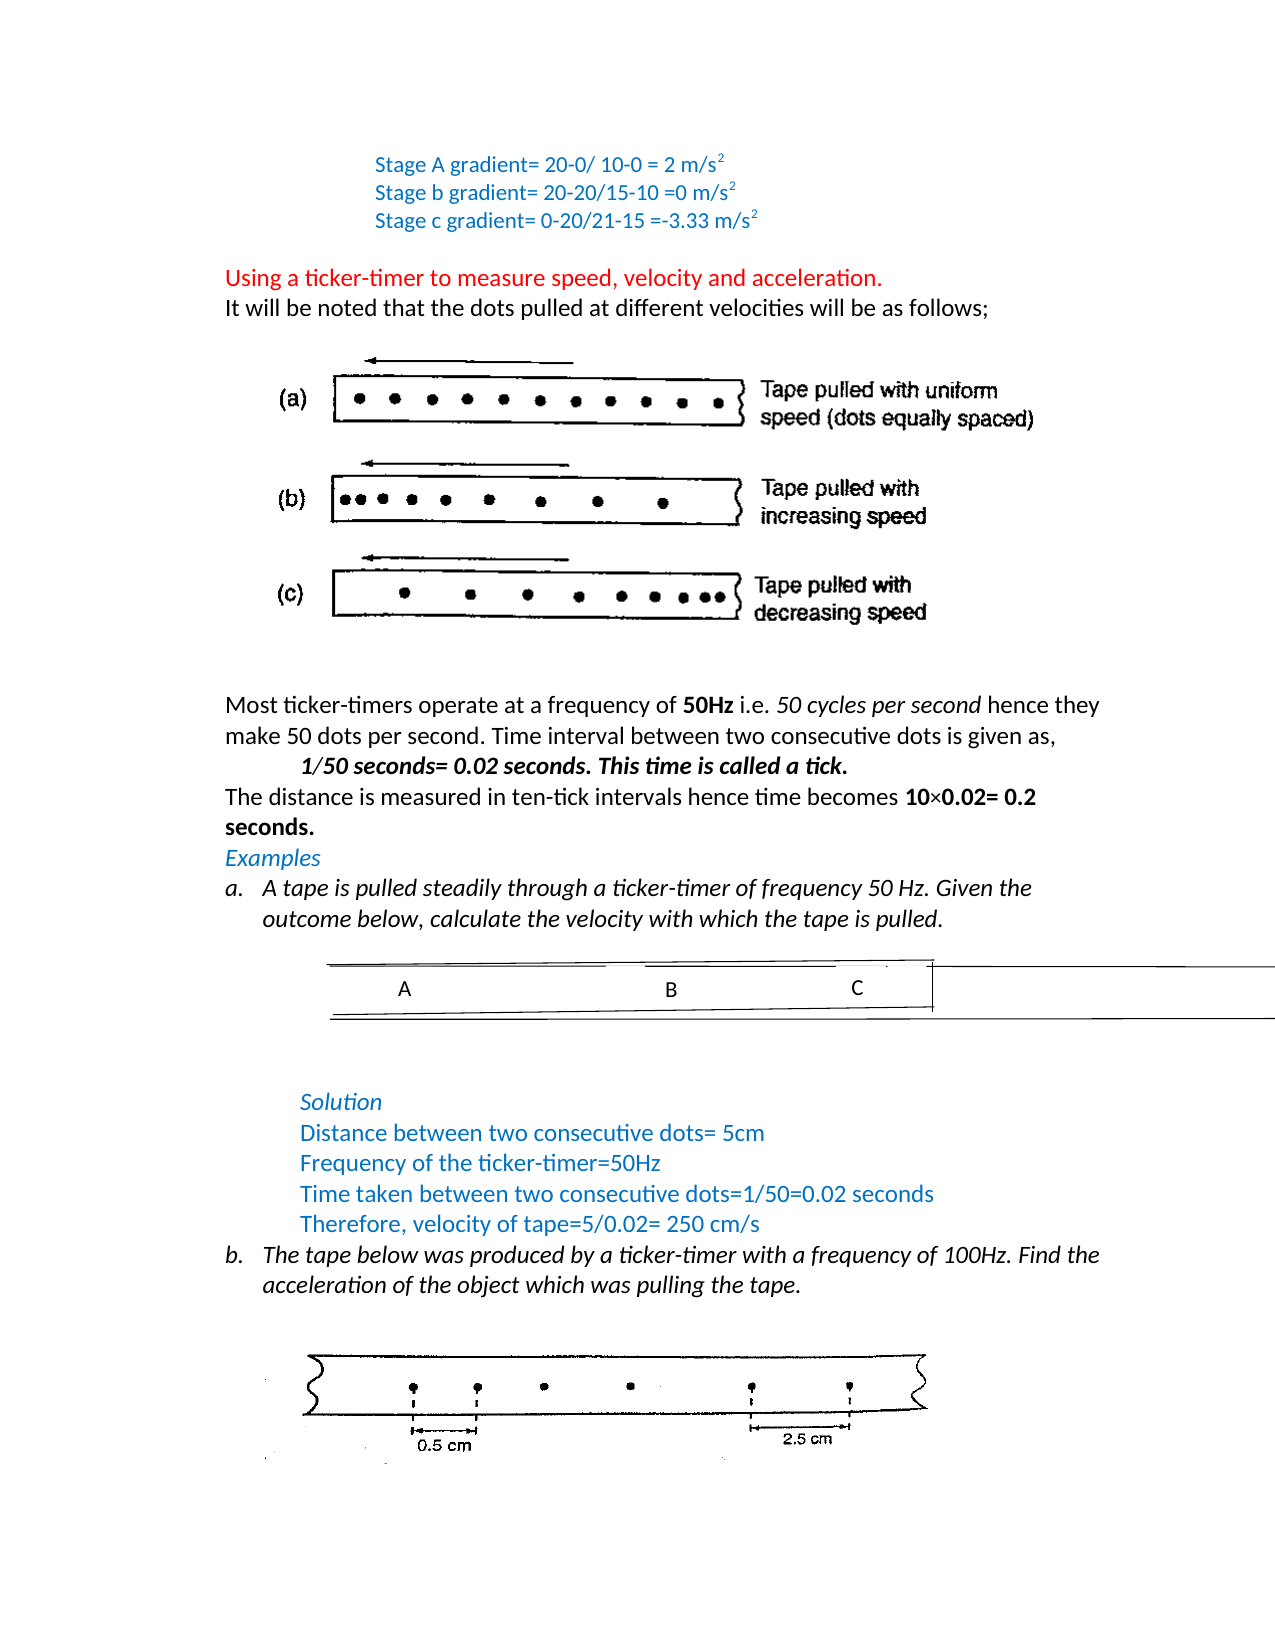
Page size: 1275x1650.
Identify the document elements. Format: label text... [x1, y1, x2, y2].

list Time taken between two consecutive dots=1/50=0.02 seconds [300, 1178, 1125, 1208]
list Distance between two consecutive dots= 5cm [300, 1117, 1125, 1147]
list Examples [225, 842, 1125, 872]
list Most ticker-timers operate at a frequency of 50Hz i.e. 50 cycles per second hence they make 50 dots per second. Time interval between two consecutive dots is given as, [225, 689, 1125, 750]
list Stage b gradient= 20-20/15-10 =0 m/s2 [375, 178, 1125, 206]
list Stage A gradient= 20-0/ 10-0 = 2 m/s2 [375, 150, 1125, 178]
list Using a ticker-timer to measure speed, velocity and acceleration. [225, 262, 1125, 293]
list The tape below was produced by a ticker-timer with a frequency of 100Hz. Find the acceleration of the object which was pulling the tape. [225, 1239, 1125, 1300]
list A tape is pulled steadily through a ticker-timer of frequency 50 Hz. Given the outcome below, calculate the velocity with which the tape is pulled. [225, 872, 1125, 933]
list It will be noted that the dots pulled at different velocities will be as follows; [225, 293, 1125, 323]
list Solution [300, 1086, 1125, 1117]
list The distance is measured in ten-tick intervals hence time becomes 10×0.02= 0.2 seconds. [225, 781, 1125, 842]
list 1/50 seconds= 0.02 seconds. This time is called a tick. [225, 750, 1125, 781]
list Stage c gradient= 0-20/21-15 =-3.33 m/s2 [375, 206, 1125, 234]
list Frequency of the ticker-timer=50Hz [300, 1147, 1125, 1178]
list Therefore, velocity of tape=5/0.02= 250 cm/s [300, 1208, 1125, 1239]
